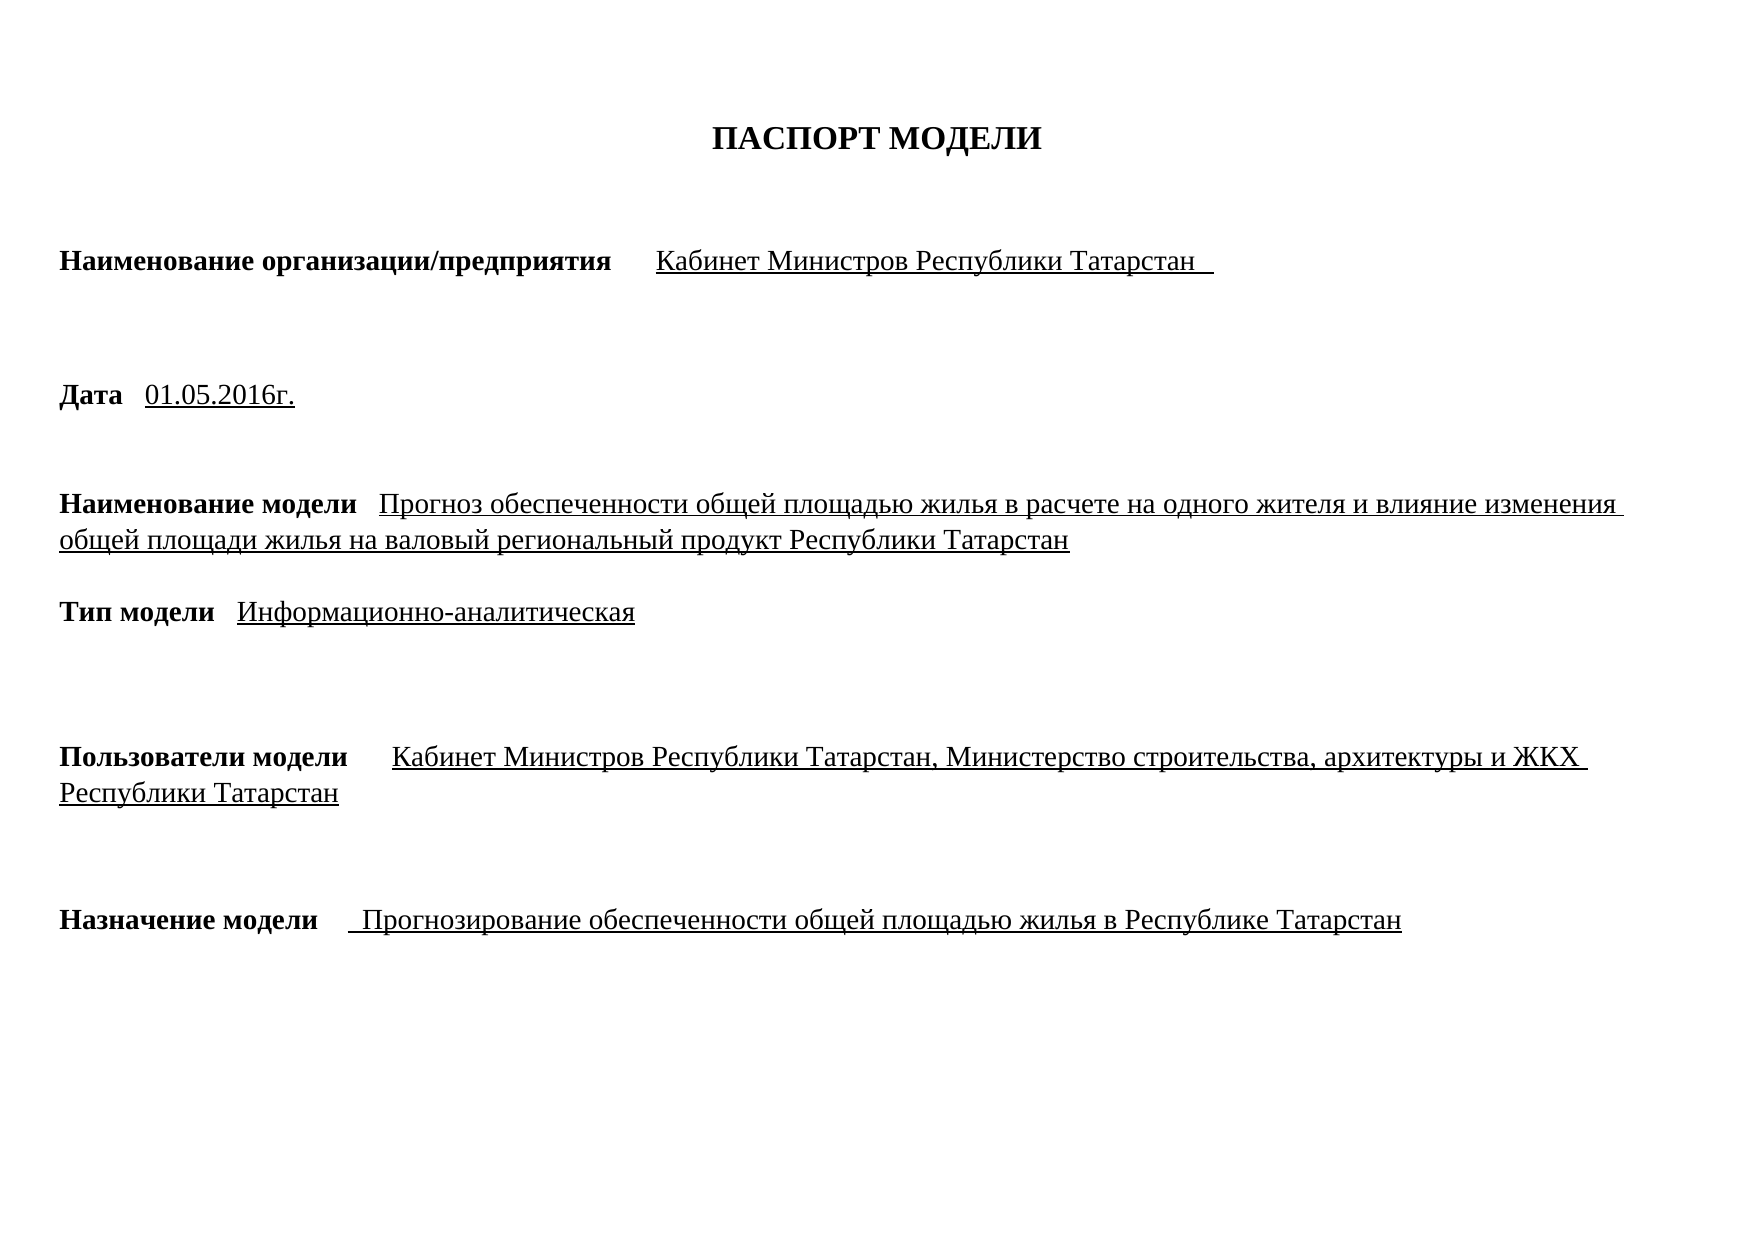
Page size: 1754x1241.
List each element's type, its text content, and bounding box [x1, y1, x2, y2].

text Назначение модели Прогнозирование обеспеченности общей площадью жилья в Республике Татарстан [59, 902, 1695, 936]
text Тип модели Информационно-аналитическая [59, 594, 1695, 628]
text Пользователи модели Кабинет Министров Республики Татарстан, Министерство строительства, архитектуры и ЖКХ Республики Татарстан [59, 739, 1695, 808]
text Наименование модели Прогноз обеспеченности общей площадью жилья в расчете на одного жителя и влияние изменения общей площади жилья на валовый региональный продукт Республики Татарстан [59, 486, 1695, 556]
text Наименование организации/предприятия Кабинет Министров Республики Татарстан [59, 243, 1695, 277]
text Дата 01.05.2016г. [59, 377, 1695, 411]
text ПАСПОРТ МОДЕЛИ [59, 118, 1695, 156]
